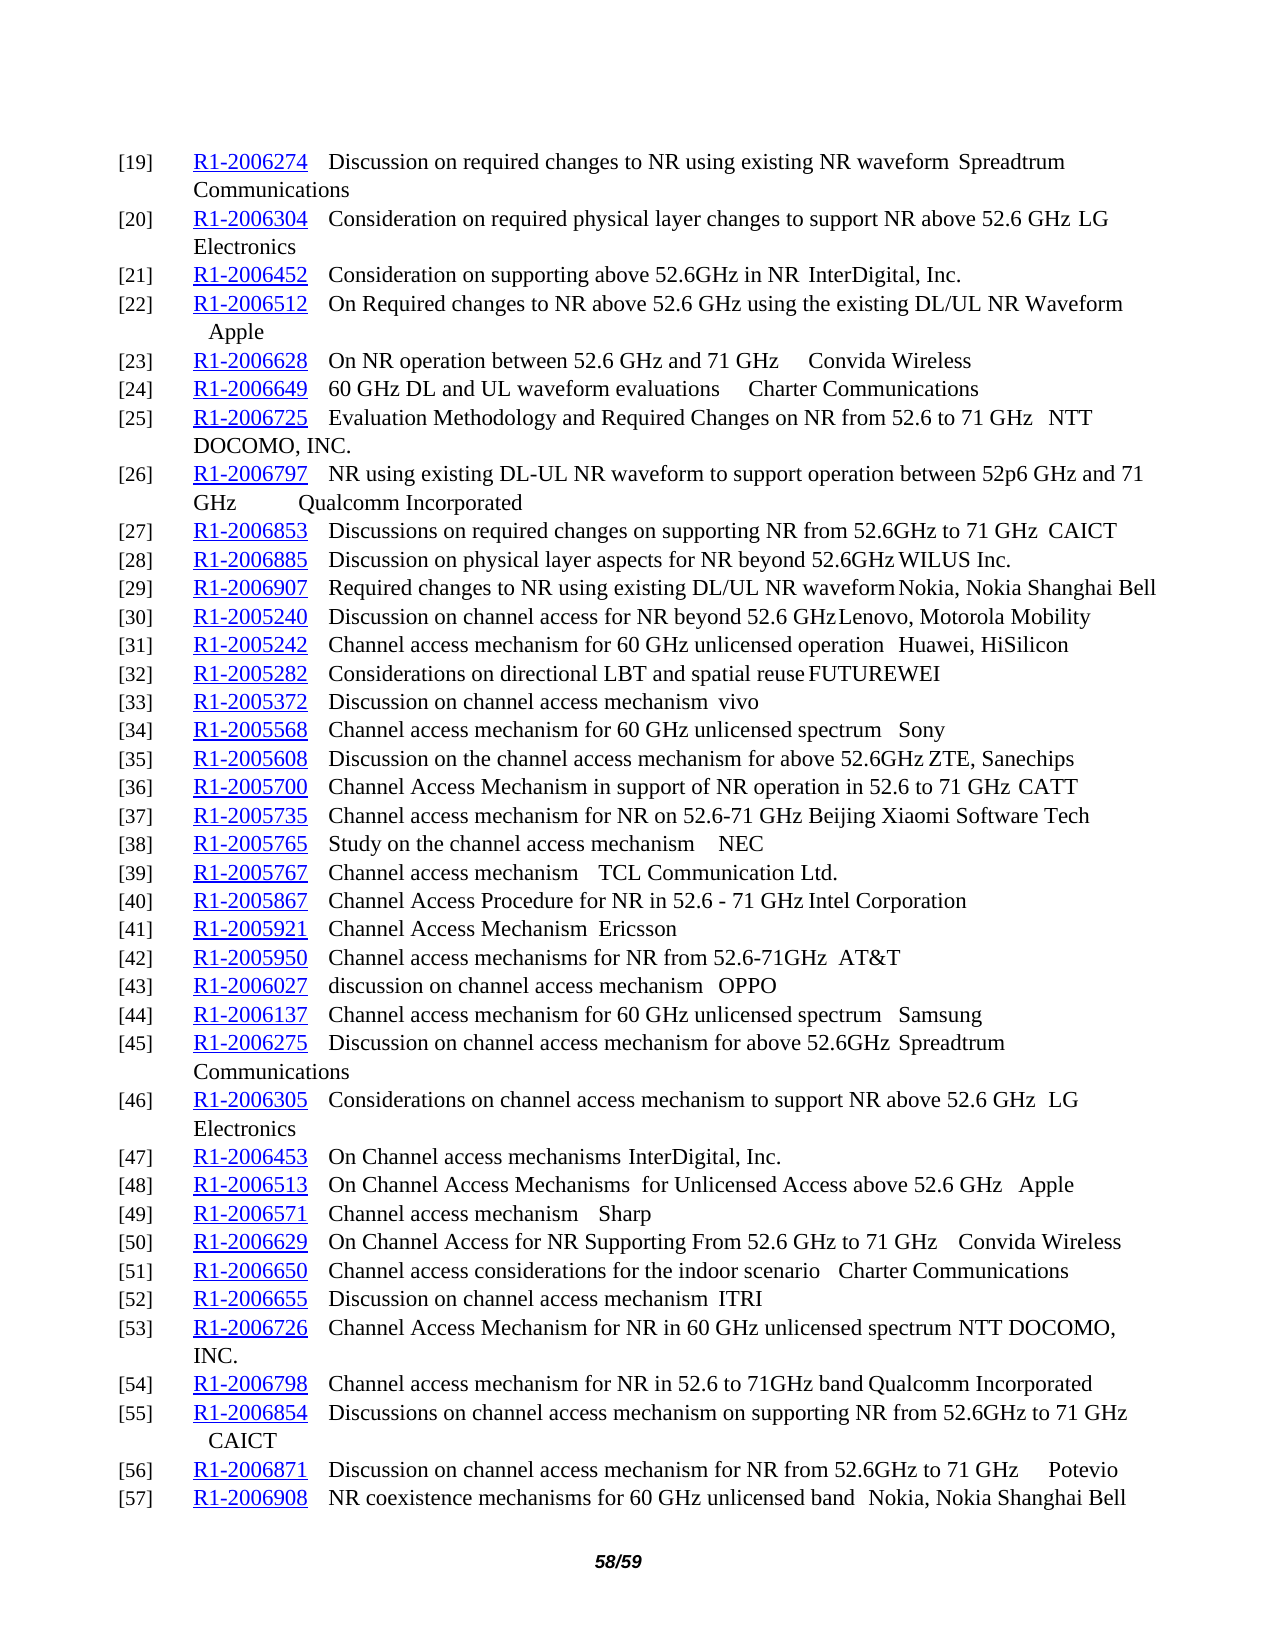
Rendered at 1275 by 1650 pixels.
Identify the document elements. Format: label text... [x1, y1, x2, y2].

list R1-2006854 Discussions on channel access mechanism on supporting NR from 52.6GHz to 71 GHz CAICT [118, 1399, 1157, 1454]
list R1-2006871 Discussion on channel access mechanism for NR from 52.6GHz to 71 GHz Potevio [118, 1456, 1157, 1482]
list R1-2005608 Discussion on the channel access mechanism for above 52.6GHz ZTE, Sanechips [118, 745, 1157, 771]
list R1-2006629 On Channel Access for NR Supporting From 52.6 GHz to 71 GHz Convida Wireless [118, 1228, 1157, 1255]
list R1-2005372 Discussion on channel access mechanism vivo [118, 688, 1157, 714]
list R1-2005767 Channel access mechanism TCL Communication Ltd. [118, 859, 1157, 885]
list R1-2006628 On NR operation between 52.6 GHz and 71 GHz Convida Wireless [118, 347, 1157, 373]
list R1-2005700 Channel Access Mechanism in support of NR operation in 52.6 to 71 GHz CATT [118, 773, 1157, 800]
list R1-2005568 Channel access mechanism for 60 GHz unlicensed spectrum Sony [118, 716, 1157, 743]
list R1-2005765 Study on the channel access mechanism NEC [118, 830, 1157, 857]
list R1-2005735 Channel access mechanism for NR on 52.6-71 GHz Beijing Xiaomi Software Tech [118, 802, 1157, 828]
list R1-2005950 Channel access mechanisms for NR from 52.6-71GHz AT&T [118, 944, 1157, 970]
list R1-2006726 Channel Access Mechanism for NR in 60 GHz unlicensed spectrum NTT DOCOMO, INC. [118, 1314, 1157, 1368]
list R1-2006304 Consideration on required physical layer changes to support NR above 52.6 GHz LG Electronics [118, 204, 1157, 259]
list R1-2006274 Discussion on required changes to NR using existing NR waveform Spreadtrum Communications [118, 148, 1157, 202]
list R1-2006513 On Channel Access Mechanisms for Unlicensed Access above 52.6 GHz Apple [118, 1171, 1157, 1198]
list R1-2006649 60 GHz DL and UL waveform evaluations Charter Communications [118, 375, 1157, 402]
list R1-2006725 Evaluation Methodology and Required Changes on NR from 52.6 to 71 GHz NTT DOCOMO, INC. [118, 404, 1157, 458]
list R1-2006655 Discussion on channel access mechanism ITRI [118, 1285, 1157, 1312]
list R1-2006571 Channel access mechanism Sharp [118, 1200, 1157, 1226]
list R1-2006797 NR using existing DL-UL NR waveform to support operation between 52p6 GHz and 71 GHz Qualcomm Incorporated [118, 461, 1157, 515]
list R1-2005867 Channel Access Procedure for NR in 52.6 - 71 GHz Intel Corporation [118, 887, 1157, 913]
list R1-2006305 Considerations on channel access mechanism to support NR above 52.6 GHz LG Electronics [118, 1086, 1157, 1141]
list R1-2006908 NR coexistence mechanisms for 60 GHz unlicensed band Nokia, Nokia Shanghai Bell [118, 1484, 1157, 1511]
list R1-2006907 Required changes to NR using existing DL/UL NR waveform Nokia, Nokia Shanghai Bell [118, 574, 1157, 601]
list R1-2005242 Channel access mechanism for 60 GHz unlicensed operation Huawei, HiSilicon [118, 631, 1157, 657]
list R1-2005282 Considerations on directional LBT and spatial reuse FUTUREWEI [118, 659, 1157, 686]
list R1-2005921 Channel Access Mechanism Ericsson [118, 916, 1157, 942]
list R1-2006798 Channel access mechanism for NR in 52.6 to 71GHz band Qualcomm Incorporated [118, 1371, 1157, 1397]
list R1-2006137 Channel access mechanism for 60 GHz unlicensed spectrum Samsung [118, 1001, 1157, 1027]
list R1-2006885 Discussion on physical layer aspects for NR beyond 52.6GHz WILUS Inc. [118, 546, 1157, 572]
list R1-2006650 Channel access considerations for the indoor scenario Charter Communications [118, 1257, 1157, 1283]
list R1-2006452 Consideration on supporting above 52.6GHz in NR InterDigital, Inc. [118, 261, 1157, 288]
list R1-2006275 Discussion on channel access mechanism for above 52.6GHz Spreadtrum Communications [118, 1029, 1157, 1084]
list R1-2006453 On Channel access mechanisms InterDigital, Inc. [118, 1143, 1157, 1169]
list R1-2006853 Discussions on required changes on supporting NR from 52.6GHz to 71 GHz CAICT [118, 517, 1157, 544]
list R1-2006512 On Required changes to NR above 52.6 GHz using the existing DL/UL NR Waveform Apple [118, 290, 1157, 345]
list R1-2006027 discussion on channel access mechanism OPPO [118, 972, 1157, 999]
list R1-2005240 Discussion on channel access for NR beyond 52.6 GHz Lenovo, Motorola Mobility [118, 603, 1157, 629]
